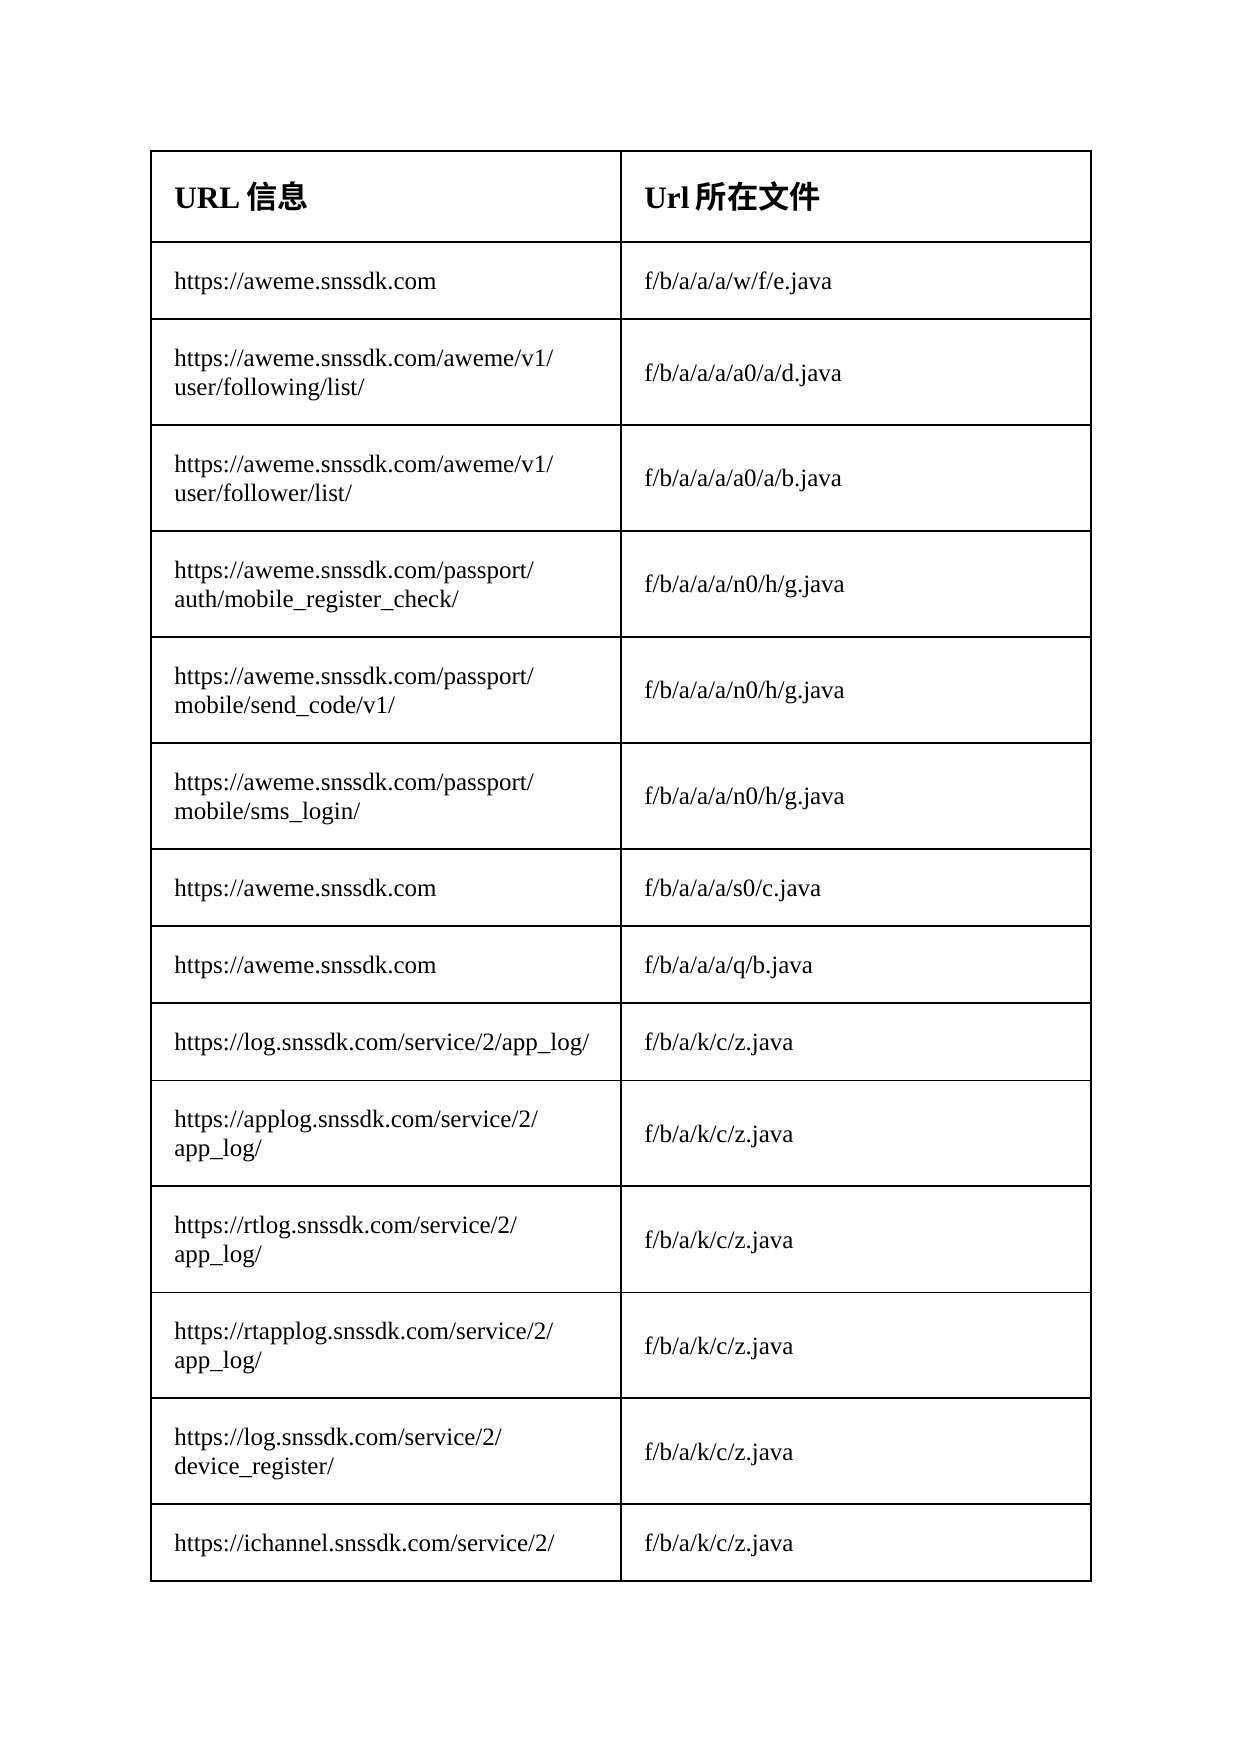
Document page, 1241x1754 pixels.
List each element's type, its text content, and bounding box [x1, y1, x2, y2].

table_cell https://aweme.snssdk.com [152, 850, 620, 925]
table_cell https://aweme.snssdk.com [152, 927, 620, 1002]
table_cell https://rtapplog.snssdk.com/service/2/app_log/ [152, 1293, 620, 1397]
table_cell f/b/a/a/a/w/f/e.java [622, 243, 1090, 318]
table_cell f/b/a/a/a/a0/a/b.java [622, 426, 1090, 530]
table_cell https://log.snssdk.com/service/2/app_log/ [152, 1004, 620, 1079]
table_cell f/b/a/a/a/n0/h/g.java [622, 532, 1090, 636]
table_cell f/b/a/k/c/z.java [622, 1081, 1090, 1185]
table_cell f/b/a/a/a/q/b.java [622, 927, 1090, 1002]
table_cell f/b/a/k/c/z.java [622, 1505, 1090, 1580]
table_header URL信息 [152, 152, 620, 241]
table_cell https://rtlog.snssdk.com/service/2/app_log/ [152, 1187, 620, 1291]
table_cell f/b/a/k/c/z.java [622, 1187, 1090, 1291]
table_cell f/b/a/a/a/n0/h/g.java [622, 638, 1090, 742]
table_cell https://aweme.snssdk.com/passport/mobile/send_code/v1/ [152, 638, 620, 742]
table_header Url所在文件 [622, 152, 1090, 241]
table_cell f/b/a/a/a/s0/c.java [622, 850, 1090, 925]
table_cell https://aweme.snssdk.com/passport/mobile/sms_login/ [152, 744, 620, 848]
table_cell f/b/a/a/a/n0/h/g.java [622, 744, 1090, 848]
table_cell f/b/a/a/a/a0/a/d.java [622, 320, 1090, 424]
table_cell f/b/a/k/c/z.java [622, 1293, 1090, 1397]
table_cell f/b/a/k/c/z.java [622, 1399, 1090, 1503]
table_cell https://aweme.snssdk.com/aweme/v1/user/follower/list/ [152, 426, 620, 530]
table_cell f/b/a/k/c/z.java [622, 1004, 1090, 1079]
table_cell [152, 1505, 620, 1580]
table_cell https://aweme.snssdk.com/passport/auth/mobile_register_check/ [152, 532, 620, 636]
table_cell https://applog.snssdk.com/service/2/app_log/ [152, 1081, 620, 1185]
table_cell https://aweme.snssdk.com [152, 243, 620, 318]
table_cell https://aweme.snssdk.com/aweme/v1/user/following/list/ [152, 320, 620, 424]
table_cell https://log.snssdk.com/service/2/device_register/ [152, 1399, 620, 1503]
